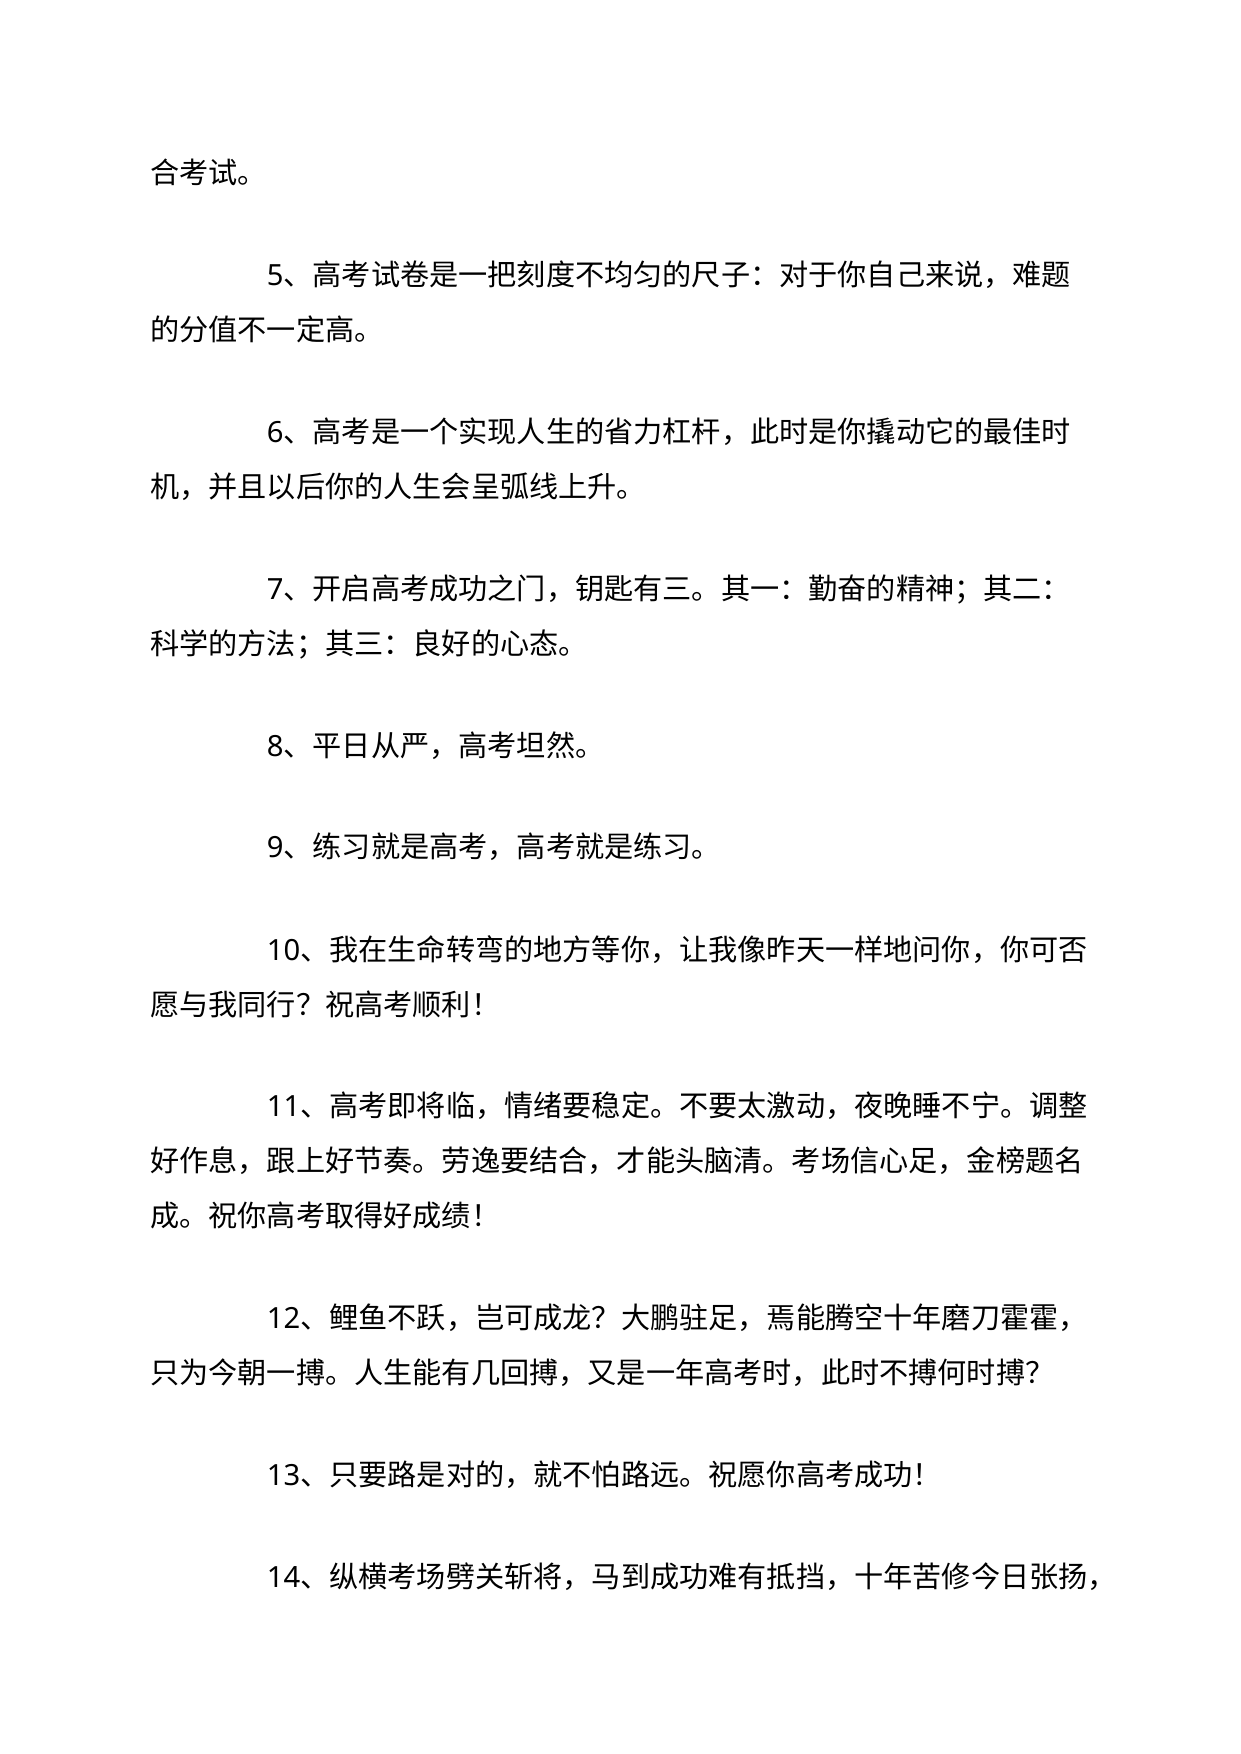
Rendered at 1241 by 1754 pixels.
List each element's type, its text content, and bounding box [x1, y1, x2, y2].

text 9、练习就是高考，高考就是练习。 [150, 824, 1090, 866]
text 6、高考是一个实现人生的省力杠杆，此时是你撬动它的最佳时机，并且以后你的人生会呈弧线上升。 [150, 408, 1090, 506]
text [150, 1553, 1090, 1596]
text 11、高考即将临，情绪要稳定。不要太激动，夜晚睡不宁。调整好作息，跟上好节奏。劳逸要结合，才能头脑清。考场信心足，金榜题名成。祝你高考取得好成绩！ [150, 1083, 1090, 1235]
text 13、只要路是对的，就不怕路远。祝愿你高考成功！ [150, 1451, 1090, 1494]
text 10、我在生命转弯的地方等你，让我像昨天一样地问你，你可否愿与我同行？祝高考顺利！ [150, 926, 1090, 1023]
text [150, 150, 1090, 192]
text 12、鲤鱼不跃，岂可成龙？大鹏驻足，焉能腾空十年磨刀霍霍，只为今朝一搏。人生能有几回搏，又是一年高考时，此时不搏何时搏？ [150, 1294, 1090, 1392]
text 8、平日从严，高考坦然。 [150, 722, 1090, 764]
text 5、高考试卷是一把刻度不均匀的尺子：对于你自己来说，难题的分值不一定高。 [150, 252, 1090, 349]
text 7、开启高考成功之门，钥匙有三。其一：勤奋的精神；其二：科学的方法；其三：良好的心态。 [150, 565, 1090, 663]
